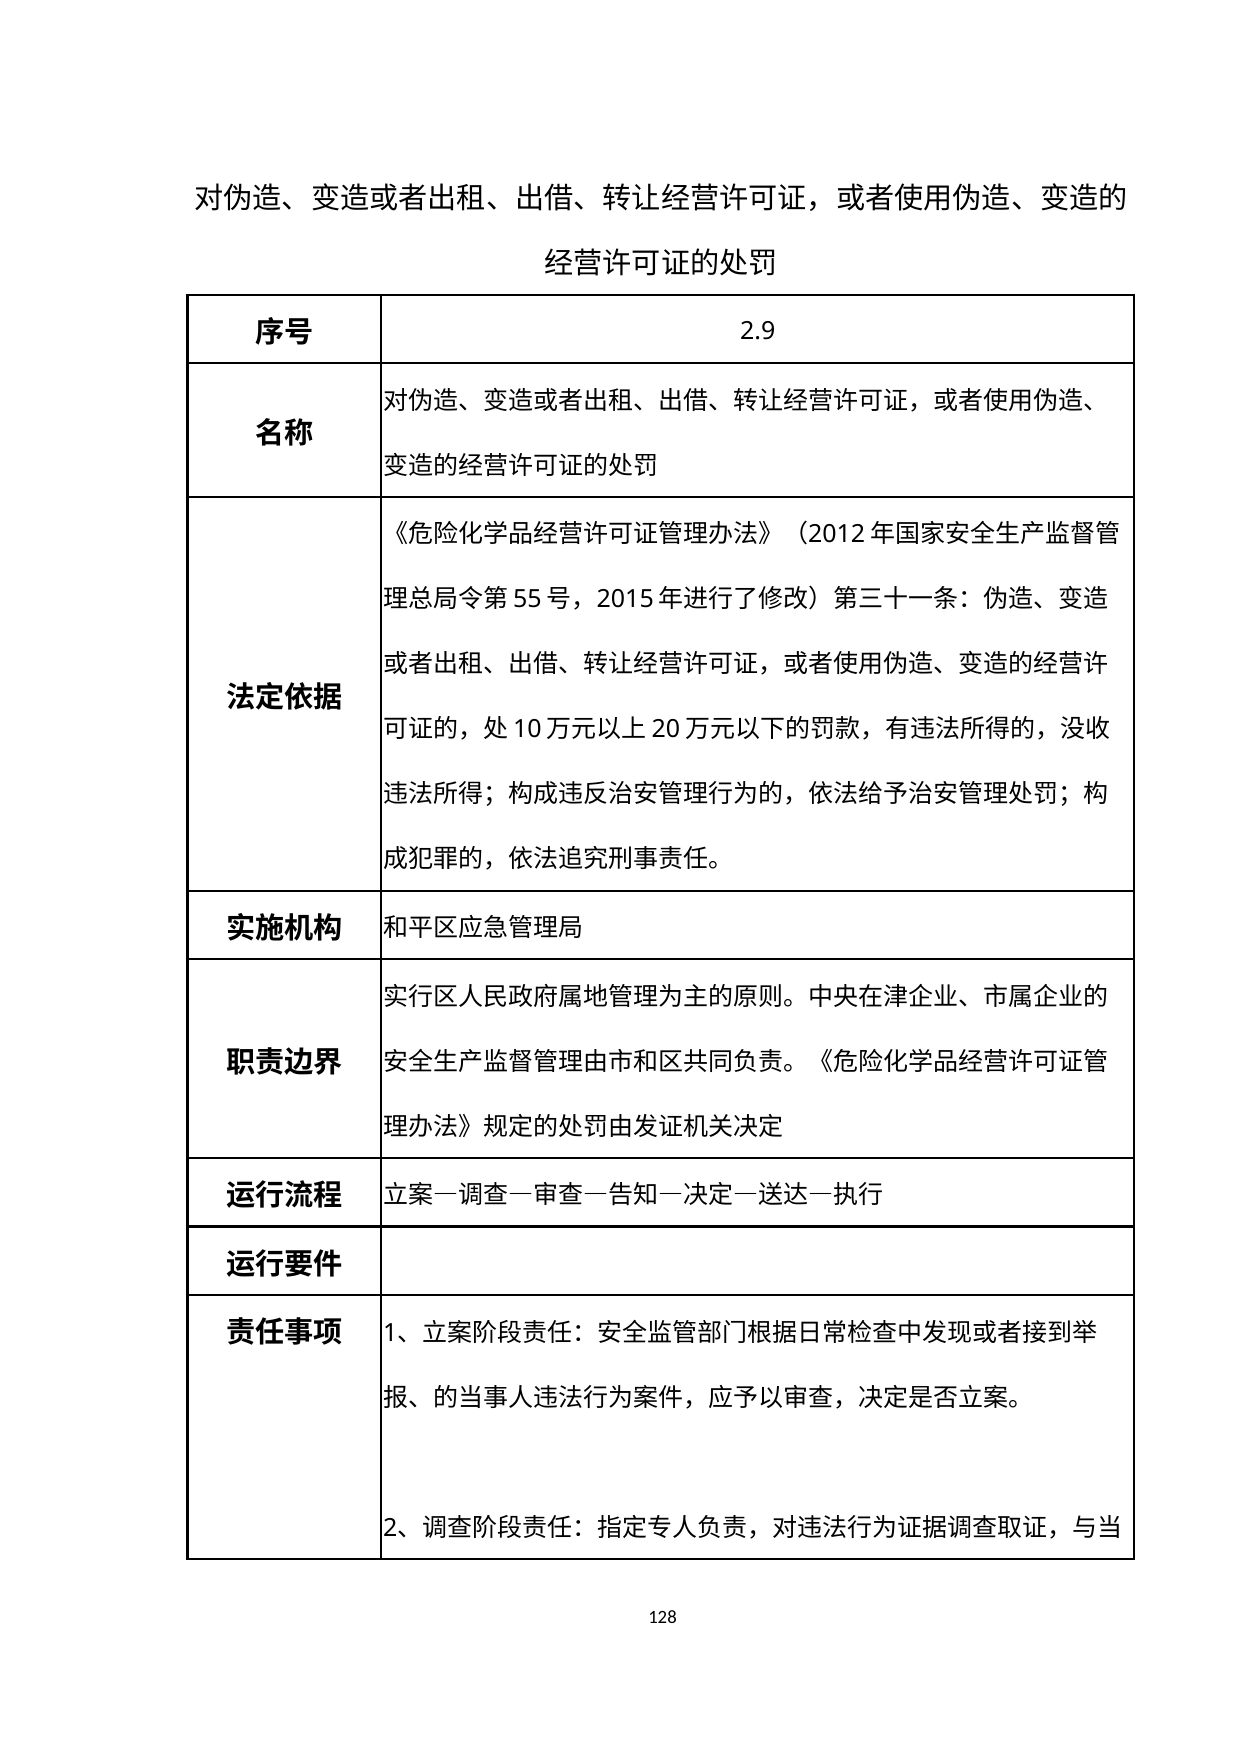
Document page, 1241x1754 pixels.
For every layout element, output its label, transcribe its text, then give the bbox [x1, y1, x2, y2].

table_cell 2.9 [382, 296, 1133, 362]
table_cell 序号 [189, 296, 380, 362]
table_cell 对伪造、变造或者出租、出借、转让经营许可证，或者使用伪造、变造的经营许可证的处罚 [382, 364, 1133, 496]
table_cell 责任事项 [189, 1296, 380, 1558]
table_cell 实施机构 [189, 892, 380, 958]
table_cell 《危险化学品经营许可证管理办法》（2012年国家安全生产监督管理总局令第55号，2015年进行了修改）第三十一条：伪造、变造或者出租、出借、转让经营许可证，或者使用伪造、变造的经营许可证的，处10万元以上20万元以下的罚款，有违法所得的，没收违法所得；构成违反治安管理行为的，依法给予治安管理处罚；构成犯罪的，依法追究刑事责任。 [382, 498, 1133, 889]
table_cell 名称 [189, 364, 380, 496]
table_cell 法定依据 [189, 498, 380, 889]
table_cell 职责边界 [189, 960, 380, 1157]
table_header 对伪造、变造或者出租、出借、转让经营许可证，或者使用伪造、变造的经营许可证的处罚 [188, 162, 1134, 293]
table_cell 立案—调查—审查—告知—决定—送达—执行 [382, 1159, 1133, 1225]
table_cell 运行要件 [189, 1228, 380, 1294]
table_cell 实行区人民政府属地管理为主的原则。中央在津企业、市属企业的安全生产监督管理由市和区共同负责。《危险化学品经营许可证管理办法》规定的处罚由发证机关决定 [382, 960, 1133, 1157]
table_cell 运行流程 [189, 1159, 380, 1225]
table_cell 和平区应急管理局 [382, 892, 1133, 958]
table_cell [382, 1296, 1133, 1558]
table_cell [382, 1228, 1133, 1294]
